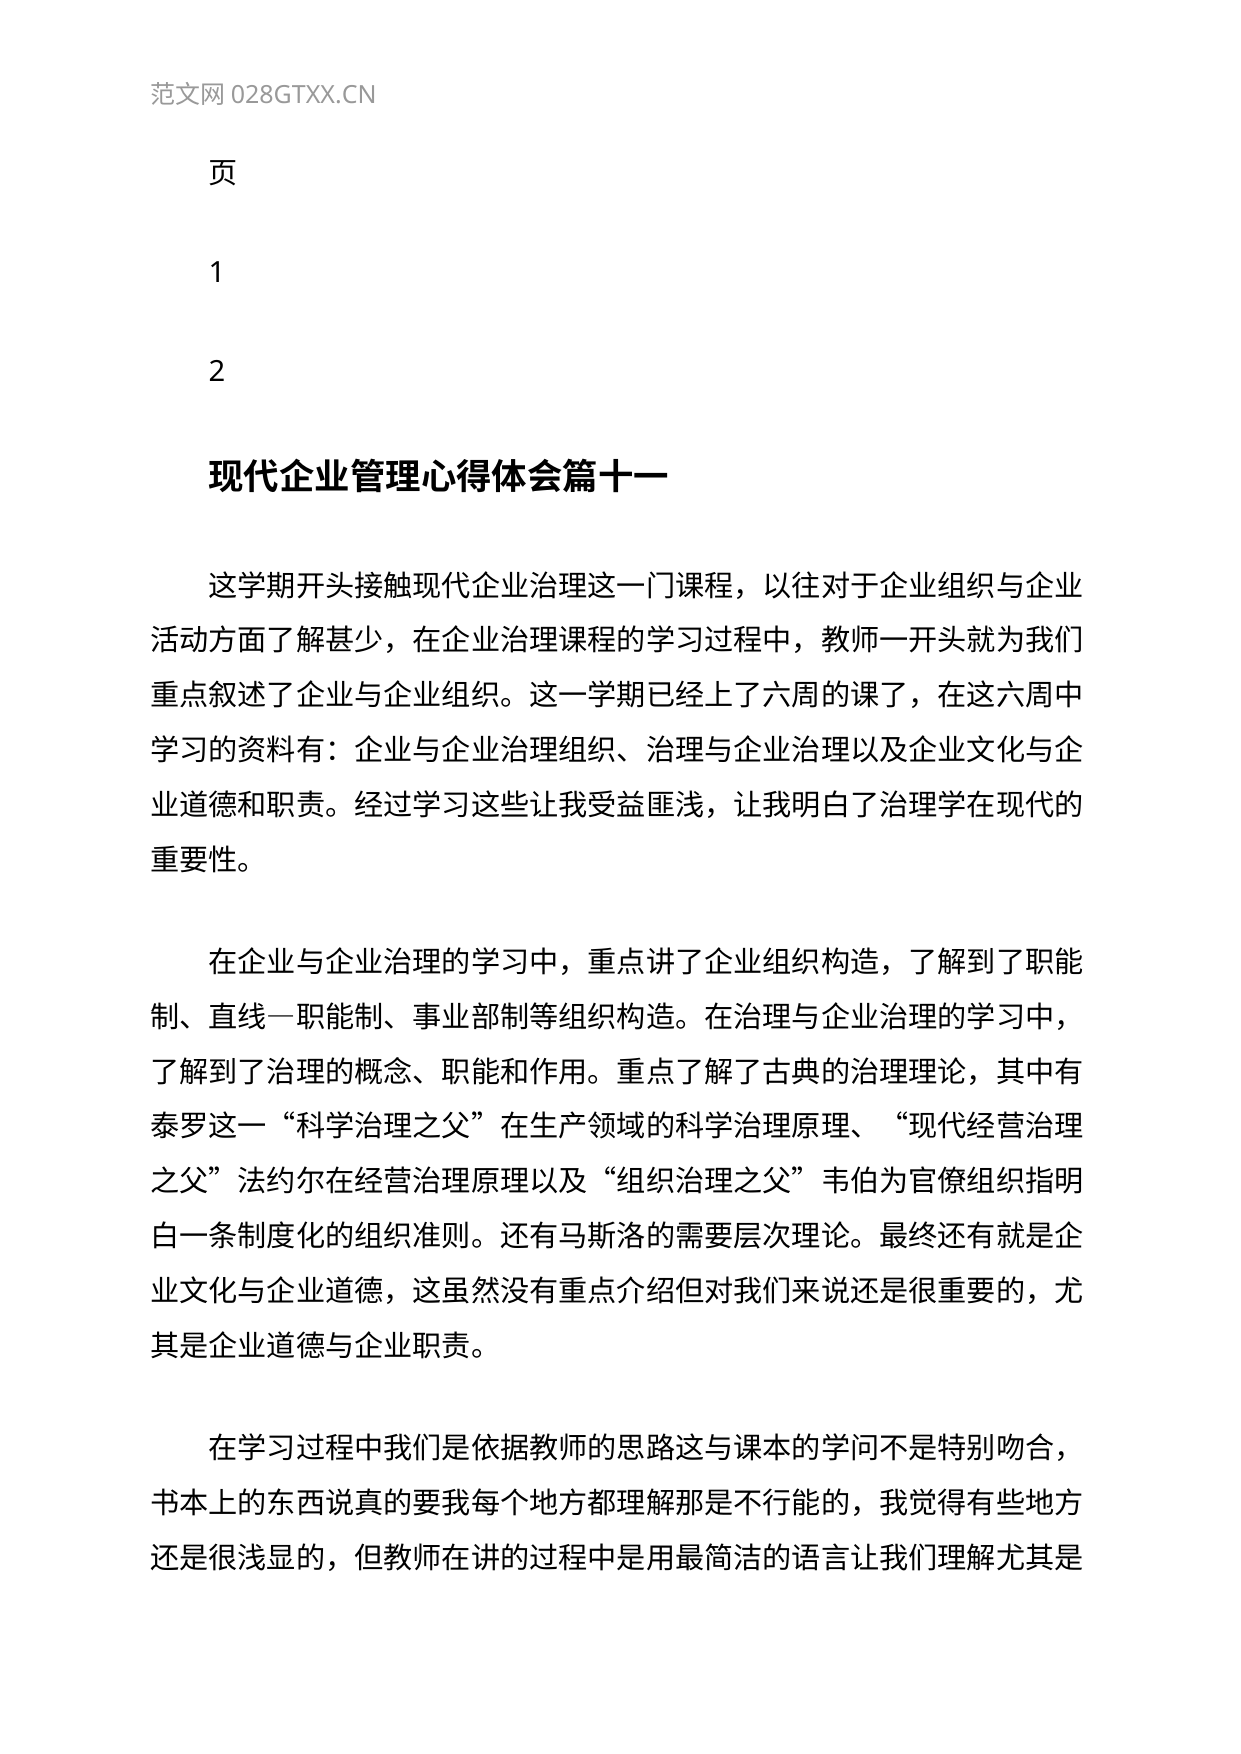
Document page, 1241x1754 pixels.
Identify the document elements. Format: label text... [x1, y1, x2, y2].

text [150, 1424, 1090, 1576]
text 这学期开头接触现代企业治理这一门课程，以往对于企业组织与企业活动方面了解甚少，在企业治理课程的学习过程中，教师一开头就为我们重点叙述了企业与企业组织。这一学期已经上了六周的课了，在这六周中学习的资料有：企业与企业治理组织、治理与企业治理以及企业文化与企业道德和职责。经过学习这些让我受益匪浅，让我明白了治理学在现代的重要性。 [150, 562, 1090, 879]
text 在企业与企业治理的学习中，重点讲了企业组织构造，了解到了职能制、直线—职能制、事业部制等组织构造。在治理与企业治理的学习中，了解到了治理的概念、职能和作用。重点了解了古典的治理理论，其中有泰罗这一“科学治理之父”在生产领域的科学治理原理、“现代经营治理之父”法约尔在经营治理原理以及“组织治理之父”韦伯为官僚组织指明白一条制度化的组织准则。还有马斯洛的需要层次理论。最终还有就是企业文化与企业道德，这虽然没有重点介绍但对我们来说还是很重要的，尤其是企业道德与企业职责。 [150, 938, 1090, 1365]
text 页 [150, 150, 1090, 192]
text 现代企业管理心得体会篇十一 [150, 449, 1090, 500]
text 1 [150, 252, 1090, 291]
text 2 [150, 350, 1090, 390]
